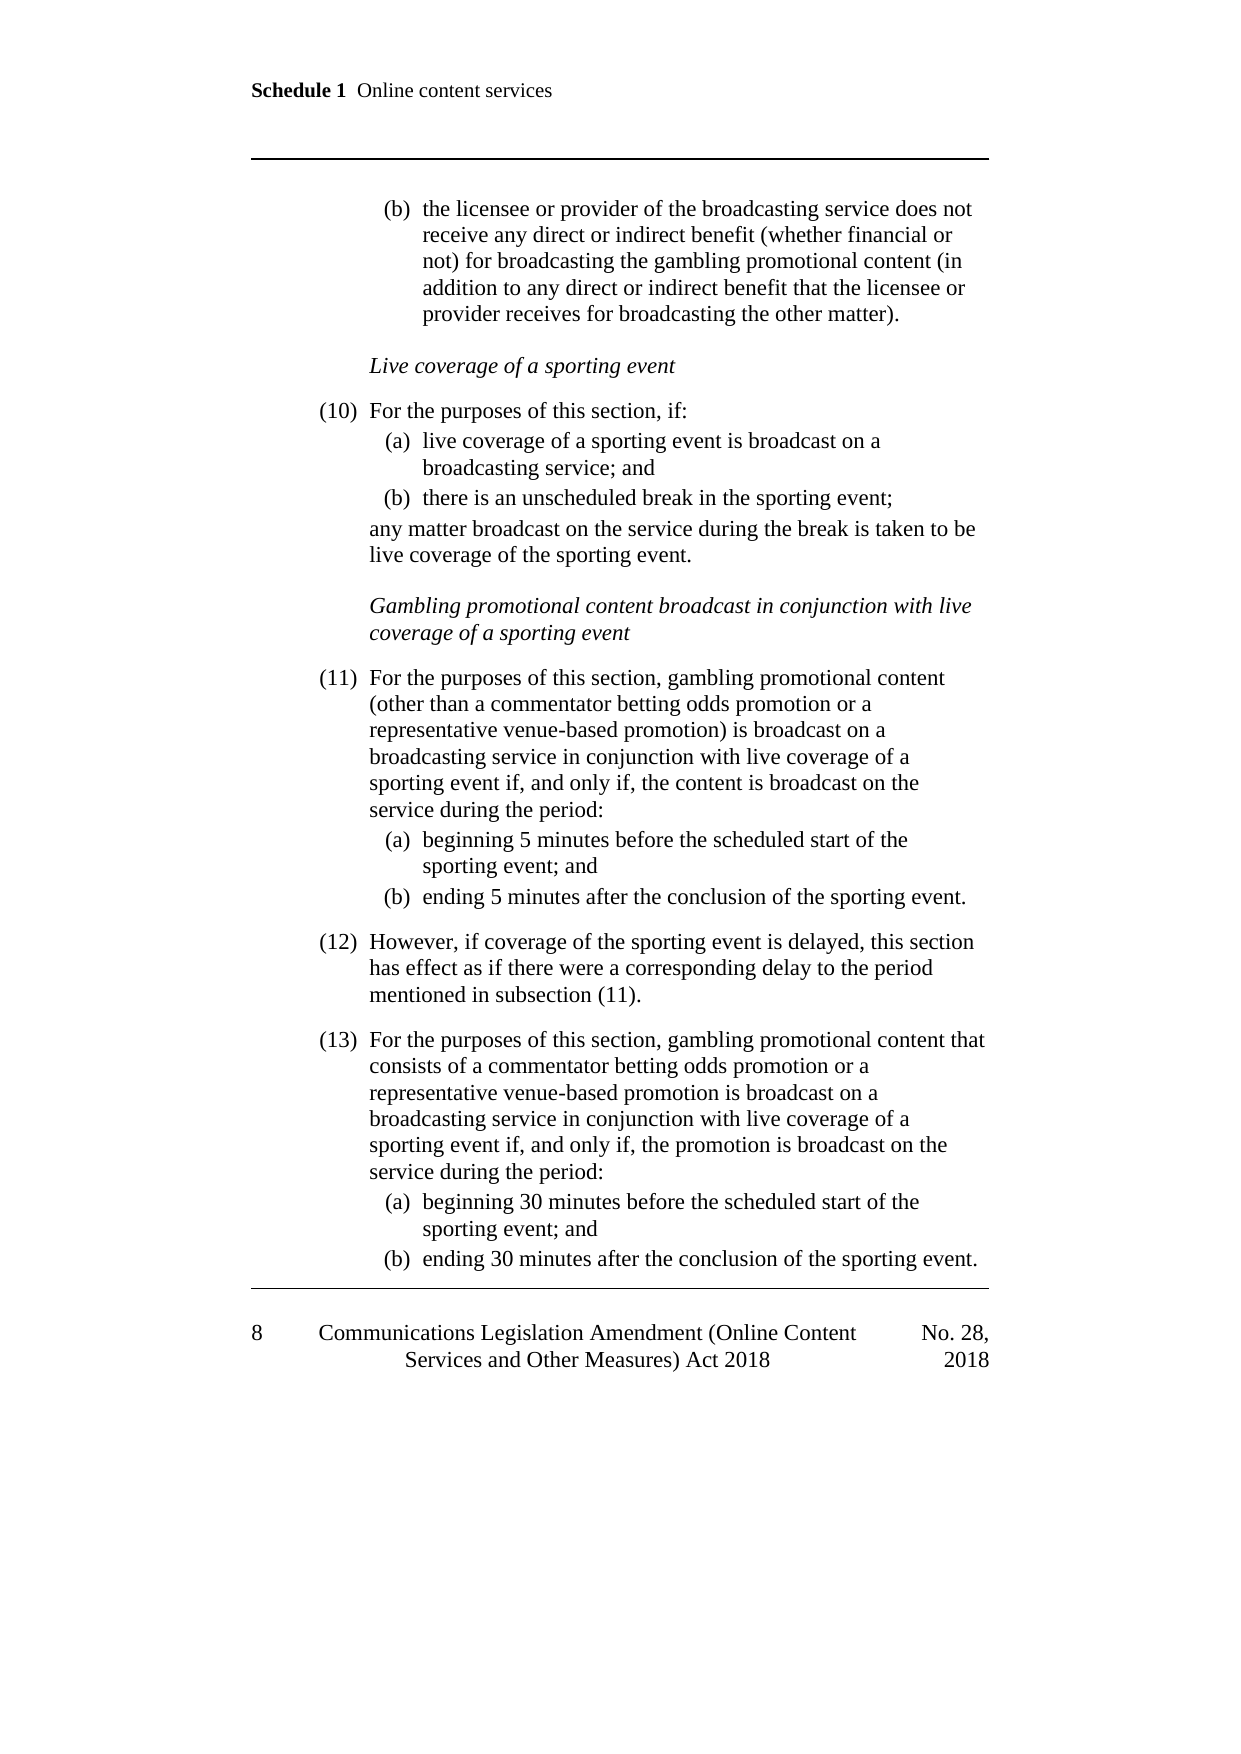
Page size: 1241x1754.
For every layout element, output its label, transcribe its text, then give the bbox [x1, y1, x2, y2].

text (11) For the purposes of this section, gambling promotional content (other than a commentator betting odds promotion or a representative venue-based promotion) is broadcast on a broadcasting service in conjunction with live coverage of a sporting event if, and only if, the content is broadcast on the service during the period: [251, 664, 989, 822]
text (a) beginning 5 minutes before the scheduled start of the sporting event; and [251, 826, 989, 879]
text (b) ending 5 minutes after the conclusion of the sporting event. [251, 883, 989, 909]
text (a) live coverage of a sporting event is broadcast on a broadcasting service; and [251, 427, 989, 480]
text (a) beginning 30 minutes before the scheduled start of the sporting event; and [251, 1188, 989, 1241]
text (b) ending 30 minutes after the conclusion of the sporting event. [251, 1245, 989, 1271]
text Gambling promotional content broadcast in conjunction with live coverage of a sporting event [369, 592, 989, 645]
text (b) there is an unscheduled break in the sporting event; [251, 484, 989, 511]
text (10) For the purposes of this section, if: [251, 397, 989, 423]
text (b) the licensee or provider of the broadcasting service does not receive any direct or indirect benefit (whether financial or not) for broadcasting the gambling promotional content (in addition to any direct or indirect benefit that the licensee or provider receives for broadcasting the other matter). [251, 195, 989, 327]
text any matter broadcast on the service during the break is taken to be live coverage of the sporting event. [369, 515, 989, 567]
text (12) However, if coverage of the sporting event is delayed, this section has effect as if there were a corresponding delay to the period mentioned in subsection (11). [251, 928, 989, 1007]
text Live coverage of a sporting event [369, 352, 989, 378]
text (13) For the purposes of this section, gambling promotional content that consists of a commentator betting odds promotion or a representative venue-based promotion is broadcast on a broadcasting service in conjunction with live coverage of a sporting event if, and only if, the promotion is broadcast on the service during the period: [251, 1026, 989, 1184]
